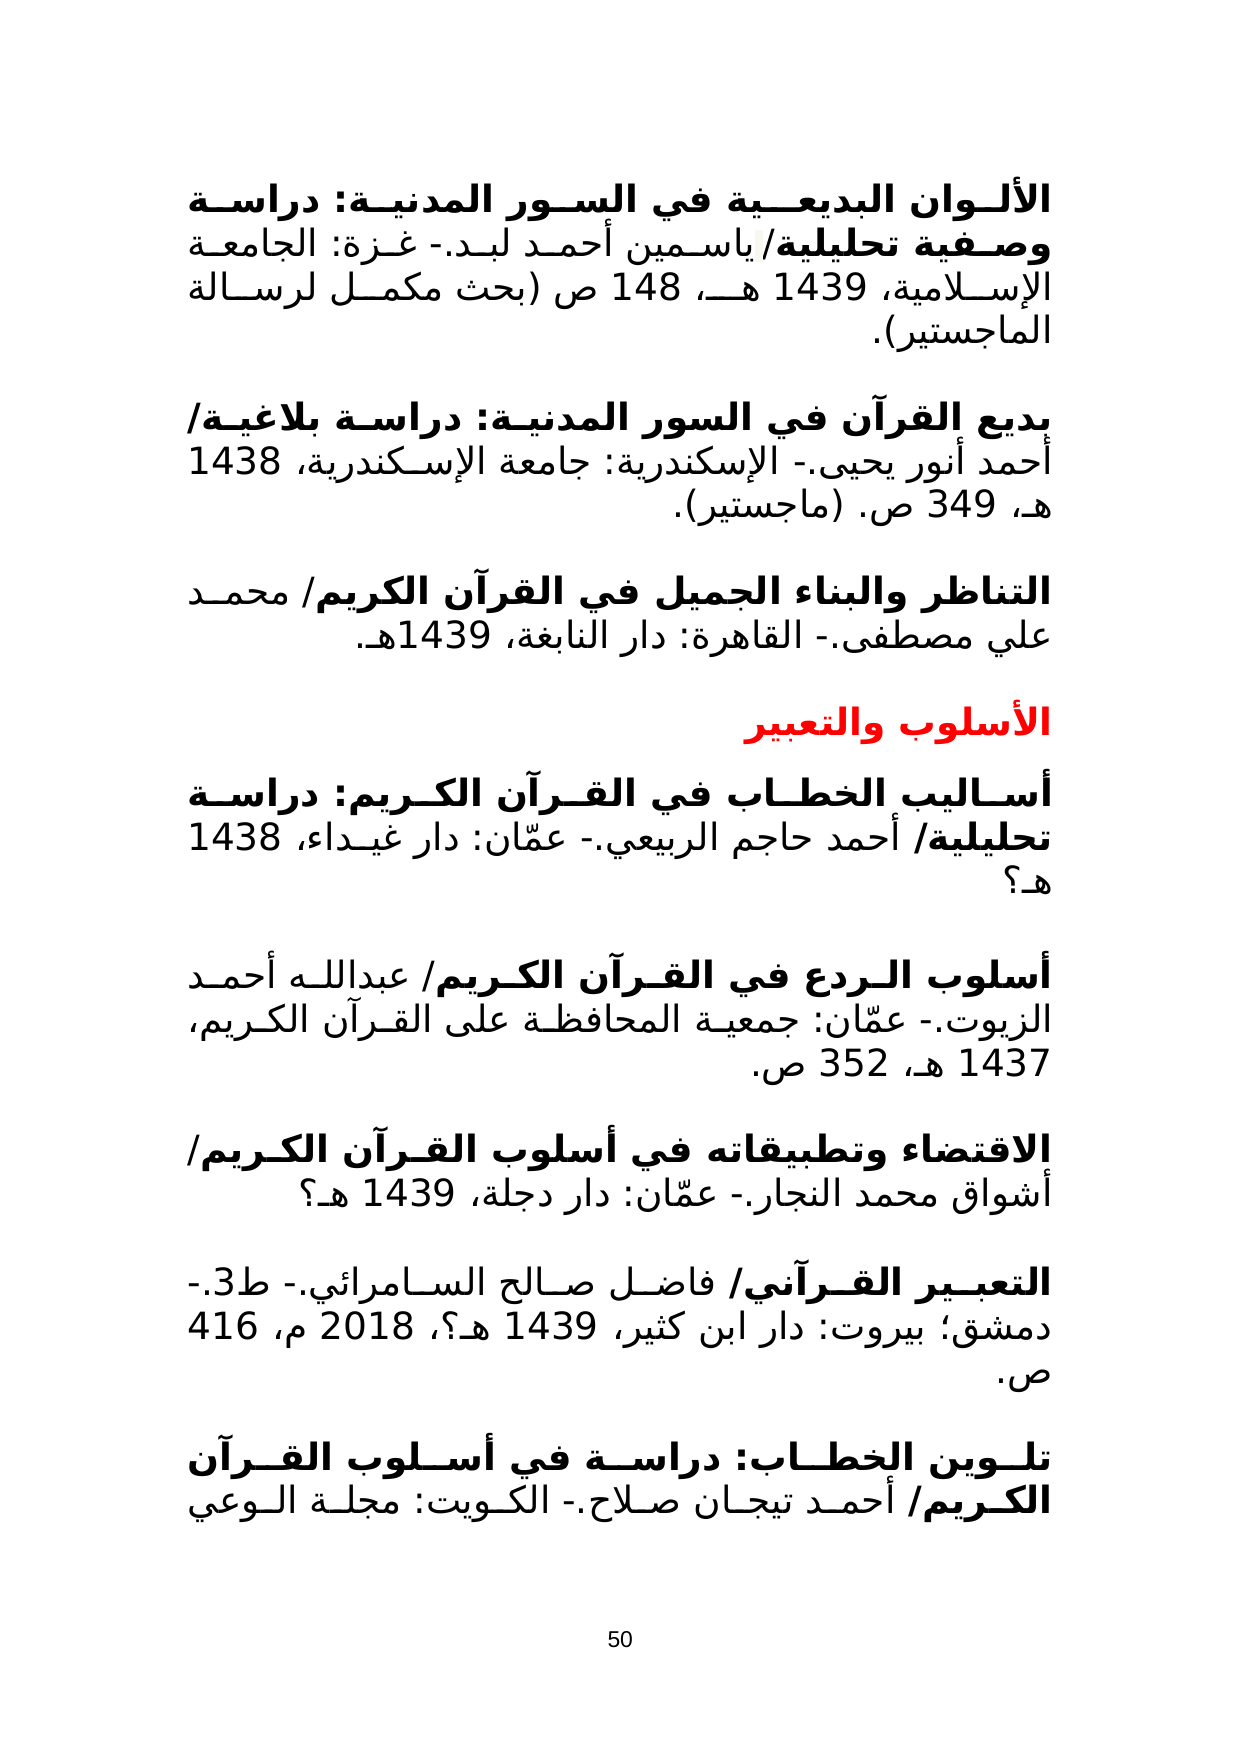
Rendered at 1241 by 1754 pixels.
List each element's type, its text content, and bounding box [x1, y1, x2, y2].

text التعبير القرآني/ فاضل صالح السامرائي.- ط3.- دمشق؛ بيروت: دار ابن كثير، 1439 هـ؟، 2018 م، 416 ص. [187, 1261, 1053, 1392]
text الألوان البديعـية في السور المدنية: دراسة وصفية تحليلية/ ياسمين أحمد لبد.- غزة: الجامعة الإسلامية، 1439 هـ، 148 ص (بحث مكمل لرسالة الماجستير). [187, 178, 1053, 353]
text أسلوب الردع في القرآن الكريم/ عبدالله أحمد الزيوت.- عمّان: جمعية المحافظة على القرآن الكريم، 1437 هـ، 352 ص. [187, 954, 1053, 1085]
text الاقتضاء وتطبيقاته في أسلوب القرآن الكريم/ أشواق محمد النجار.- عمّان: دار دجلة، 1439 هـ؟ [187, 1128, 1053, 1215]
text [187, 1435, 1053, 1522]
text بديع القرآن في السور المدنية: دراسة بلاغية/ أحمد أنور يحيى.- الإسكندرية: جامعة الإسكندرية، 1438 هـ، 349 ص. (ماجستير). [187, 396, 1053, 527]
text أساليب الخطاب في القرآن الكريم: دراسة تحليلية/ أحمد حاجم الربيعي.- عمّان: دار غيداء، 1438 هـ؟ [187, 772, 1053, 903]
text الأسلوب والتعبير [187, 700, 1053, 744]
text التناظر والبناء الجميل في القرآن الكريم/ محمد علي مصطفى.- القاهرة: دار النابغة، 1439هـ. [187, 570, 1053, 657]
